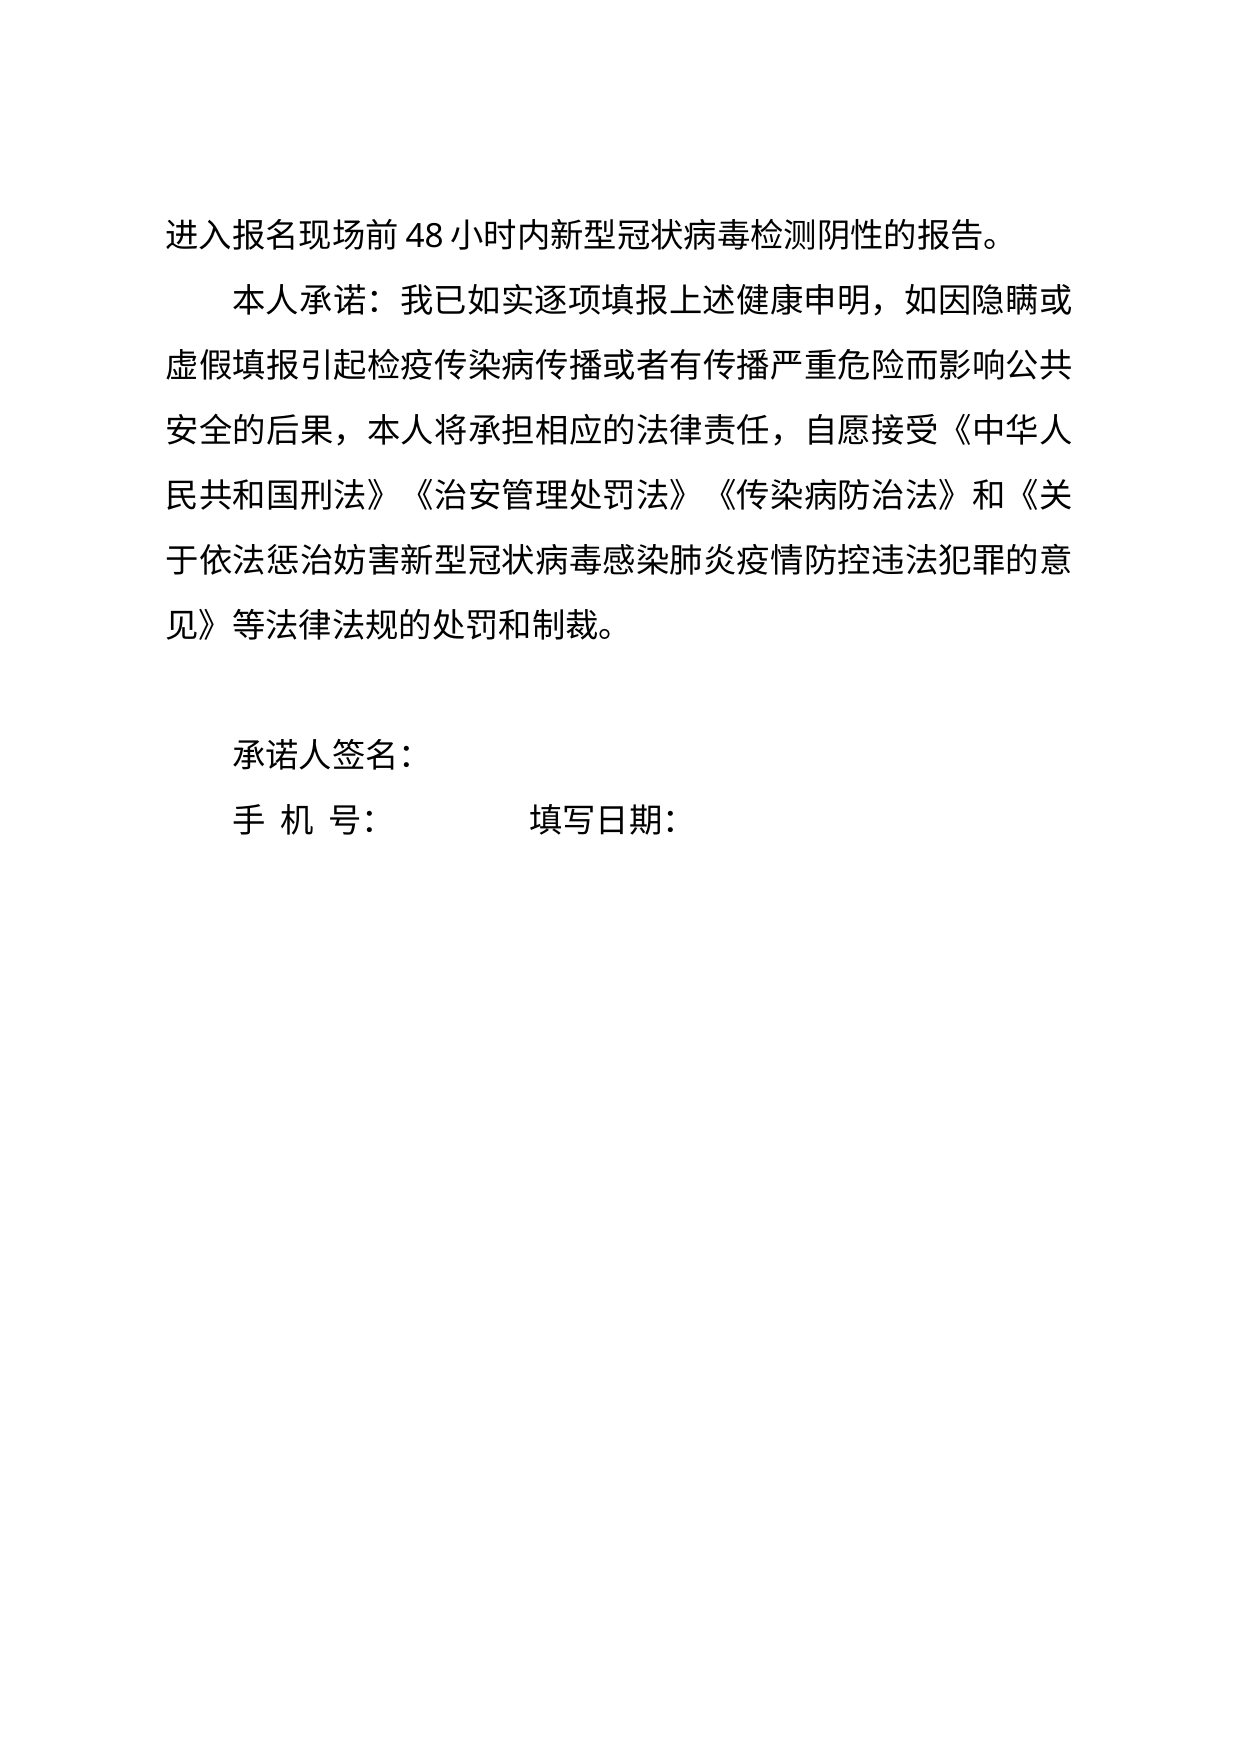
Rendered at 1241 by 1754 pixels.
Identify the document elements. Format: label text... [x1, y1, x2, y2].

text 手 机 号： 填写日期： [165, 786, 1075, 851]
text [165, 201, 1075, 266]
text 本人承诺：我已如实逐项填报上述健康申明，如因隐瞒或虚假填报引起检疫传染病传播或者有传播严重危险而影响公共安全的后果，本人将承担相应的法律责任，自愿接受《中华人民共和国刑法》《治安管理处罚法》《传染病防治法》和《关于依法惩治妨害新型冠状病毒感染肺炎疫情防控违法犯罪的意见》等法律法规的处罚和制裁。 [165, 266, 1075, 656]
text 承诺人签名： [165, 721, 1075, 786]
